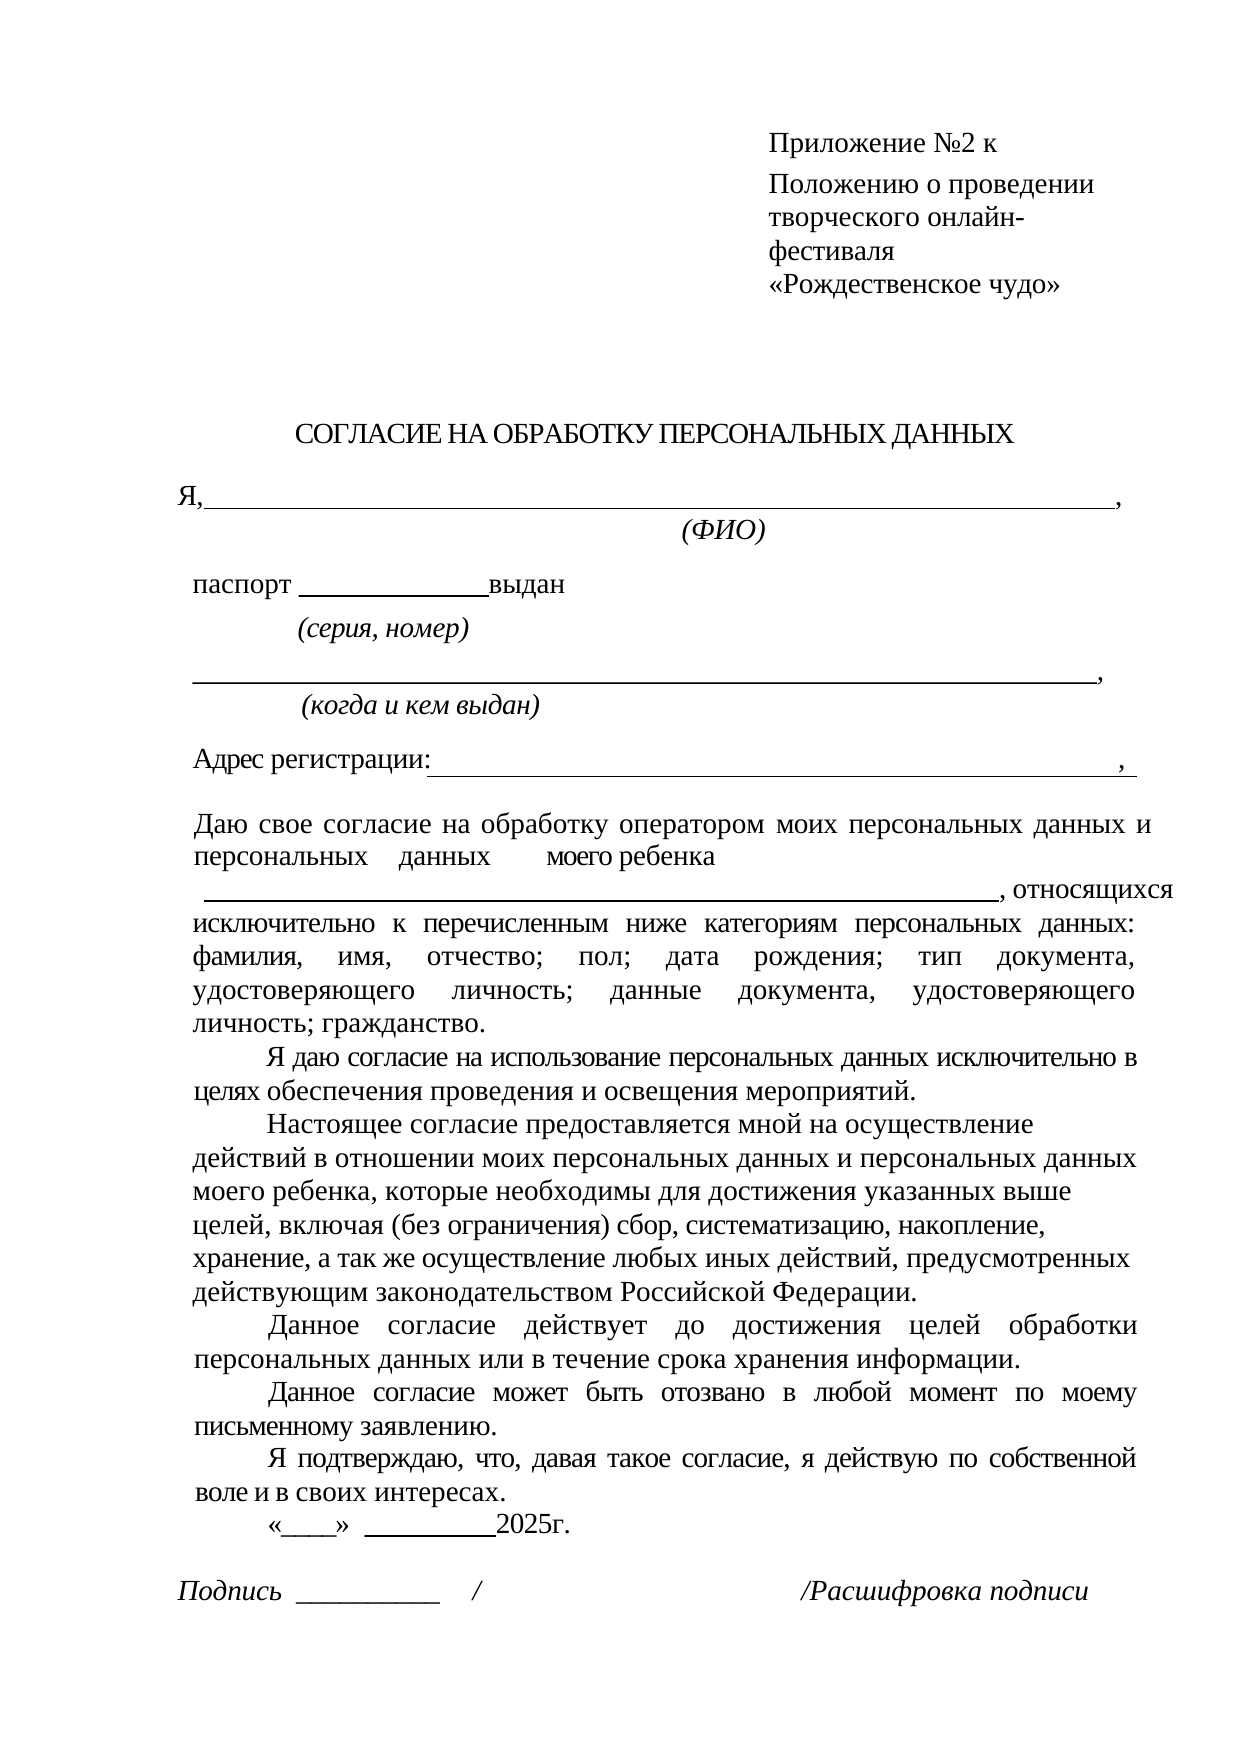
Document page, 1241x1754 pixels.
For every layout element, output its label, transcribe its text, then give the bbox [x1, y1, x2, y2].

text «____» _________2025г. [195, 1507, 1138, 1540]
text СОГЛАСИЕ НА ОБРАБОТКУ ПЕРСОНАЛЬНЫХ ДАННЫХ [294, 416, 1152, 449]
text (серия, номер) [192, 610, 1152, 644]
text Настоящее согласие предоставляется мной на осуществление действий в отношении моих персональных данных и персональных данных моего ребенка, которые необходимы для достижения указанных выше целей, включая (без ограничения) сбор, систематизацию, накопление, хранение, а так же осуществление любых иных действий, предусмотренных действующим законодательством Российской Федерации. [192, 1106, 1137, 1307]
text ______________________________________________________________, [192, 654, 1152, 687]
text Я, , [177, 479, 1152, 512]
text Подпись __________ / /Расшифровка подписи [177, 1573, 1152, 1606]
text Я даю согласие на использование персональных данных исключительно в целях обеспечения проведения и освещения мероприятий. [193, 1039, 1138, 1106]
text (когда и кем выдан) [177, 687, 1152, 721]
text , относящихся [198, 871, 947, 905]
text Данное согласие может быть отозвано в любой момент по моему письменному заявлению. [194, 1374, 1138, 1442]
text «Рождественское чудо» [768, 267, 1152, 300]
text Положению о проведении творческого онлайн-фестиваля [768, 166, 1112, 267]
text Адрес регистрации: , [192, 742, 1152, 775]
text Приложение №2 к [768, 125, 1112, 159]
text исключительно к перечисленным ниже категориям персональных данных: фамилия, имя, отчество; пол; дата рождения; тип документа, удостоверяющего личность; данные документа, удостоверяющего личность; гражданство. [192, 905, 1136, 1039]
text Данное согласие действует до достижения целей обработки персональных данных или в течение срока хранения информации. [194, 1307, 1138, 1374]
text Даю свое согласие на обработку оператором моих персональных данных и персональных данных моего ребенка [193, 809, 1152, 871]
text (ФИО) [295, 512, 1152, 546]
text паспорт _____________выдан [192, 567, 1152, 600]
text Я подтверждаю, что, давая такое согласие, я действую по собственной воле и в своих интересах. [195, 1442, 1138, 1507]
